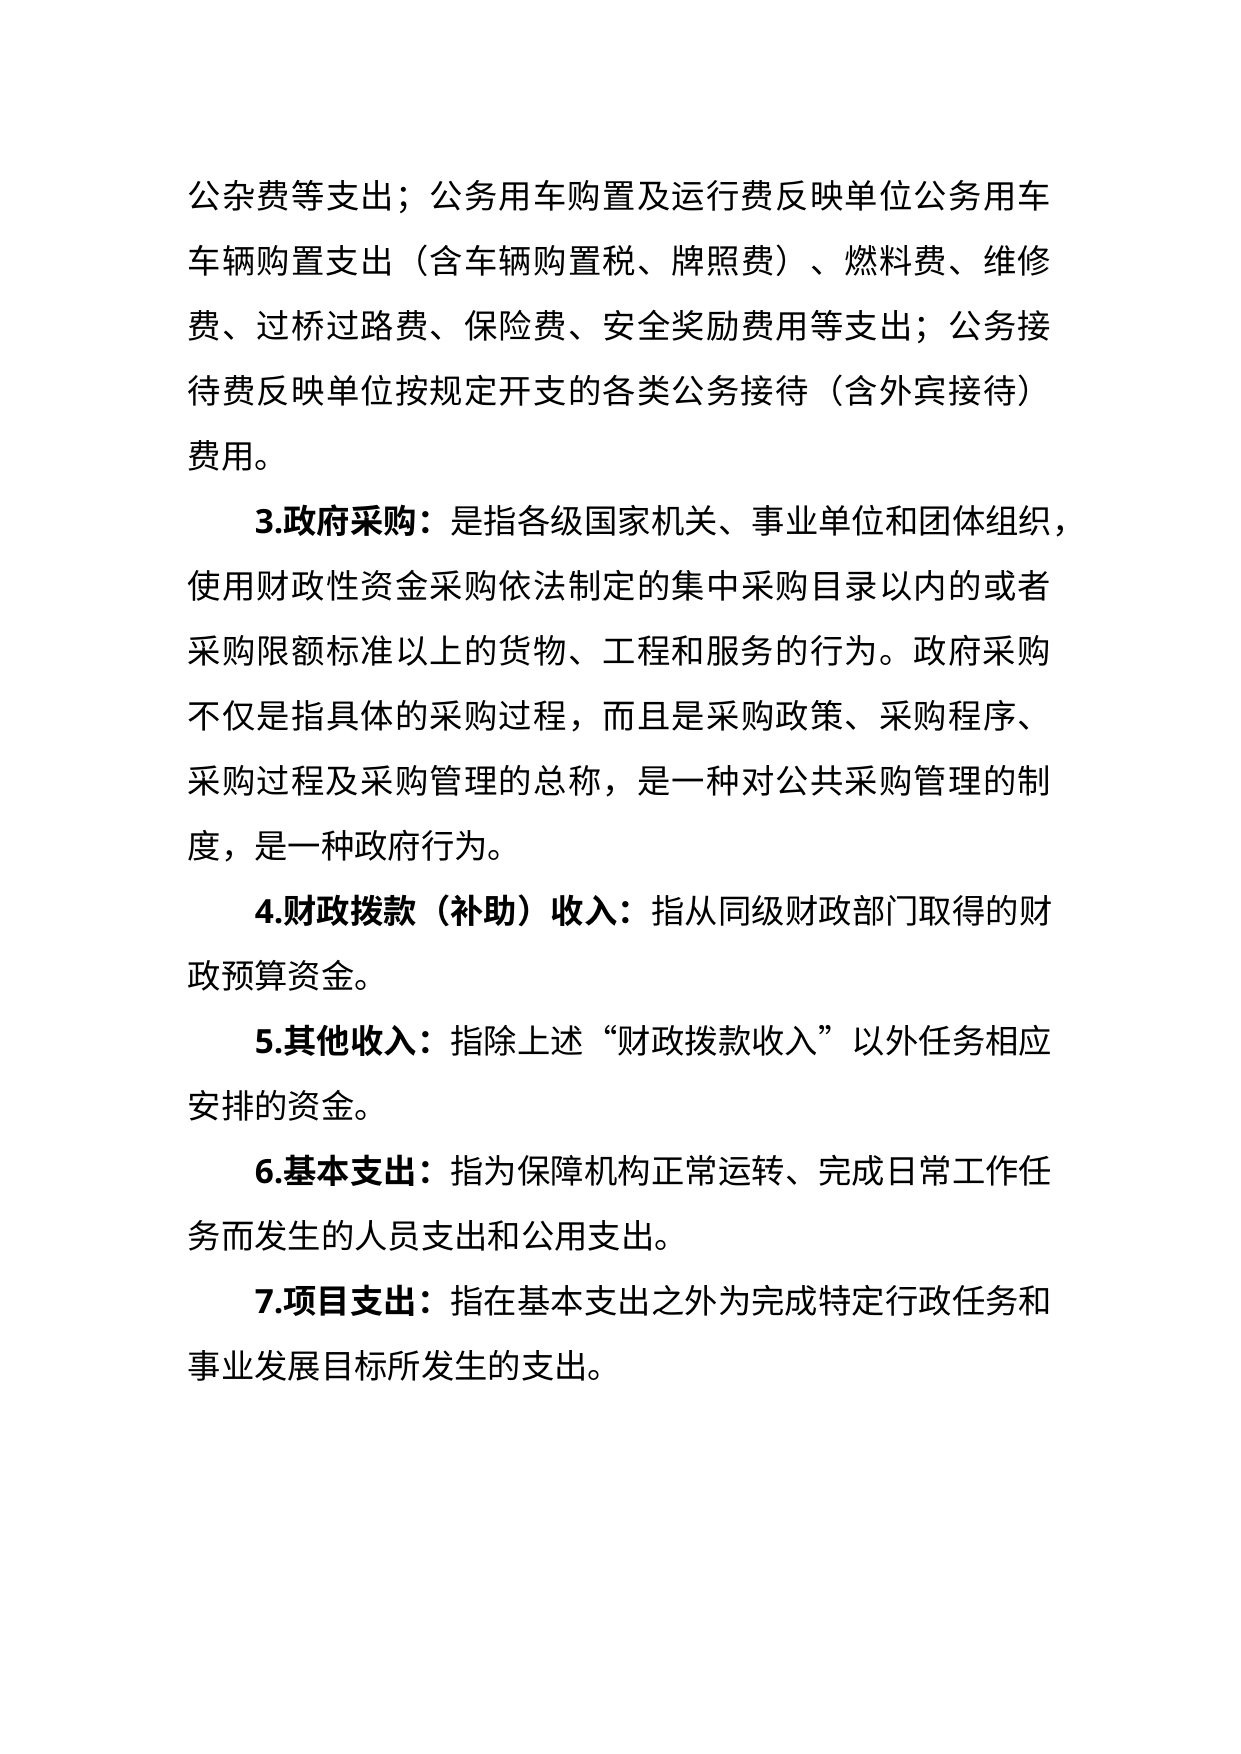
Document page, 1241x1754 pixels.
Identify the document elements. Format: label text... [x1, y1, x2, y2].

text 6.基本支出：指为保障机构正常运转、完成日常工作任务而发生的人员支出和公用支出。 [187, 1137, 1053, 1267]
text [187, 162, 1053, 487]
text 5.其他收入：指除上述“财政拨款收入”以外任务相应安排的资金。 [187, 1007, 1053, 1137]
text 3.政府采购：是指各级国家机关、事业单位和团体组织，使用财政性资金采购依法制定的集中采购目录以内的或者采购限额标准以上的货物、工程和服务的行为。政府采购不仅是指具体的采购过程，而且是采购政策、采购程序、采购过程及采购管理的总称，是一种对公共采购管理的制度，是一种政府行为。 [187, 487, 1053, 877]
text 7.项目支出：指在基本支出之外为完成特定行政任务和事业发展目标所发生的支出。 [187, 1267, 1053, 1397]
text 4.财政拨款（补助）收入：指从同级财政部门取得的财政预算资金。 [187, 877, 1053, 1007]
